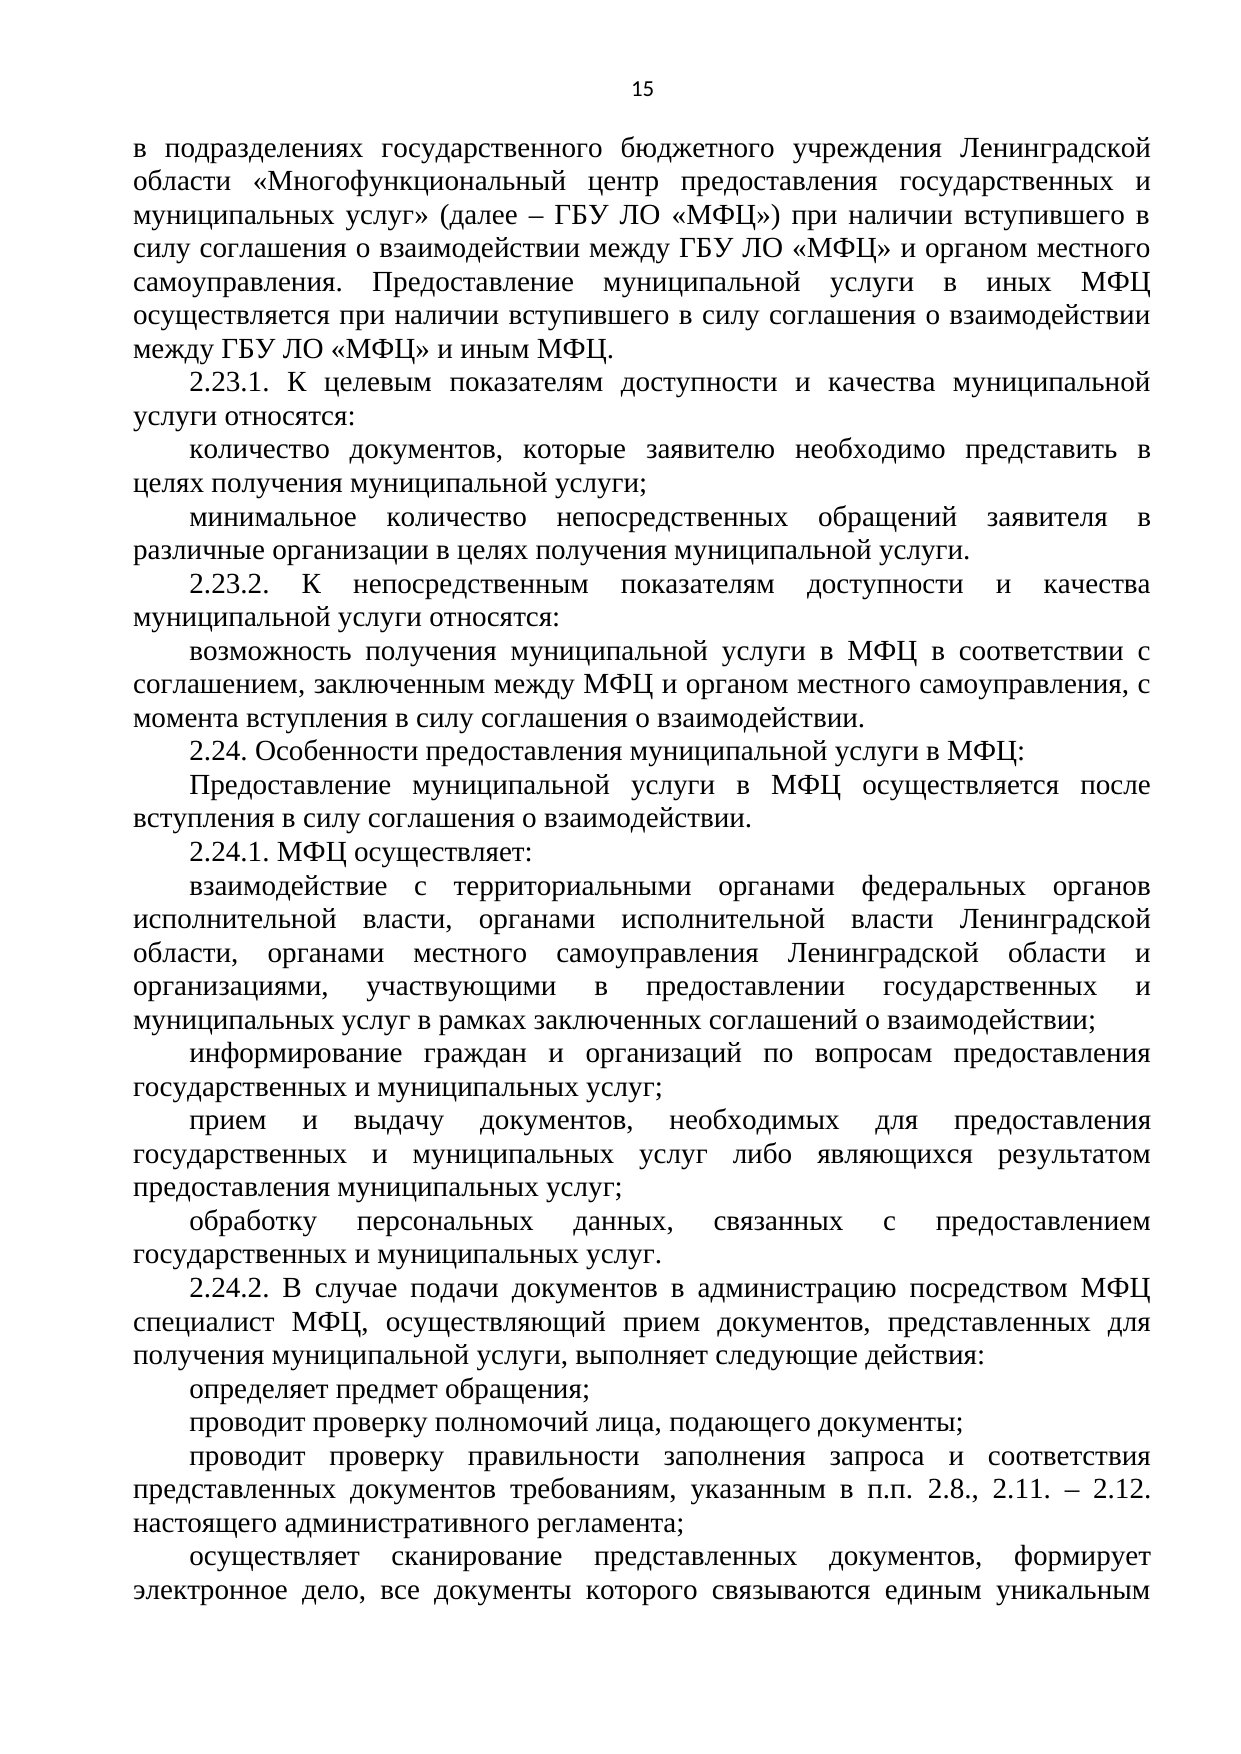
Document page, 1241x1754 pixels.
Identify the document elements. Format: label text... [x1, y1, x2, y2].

text проводит проверку полномочий лица, подающего документы; [133, 1404, 1152, 1438]
text 2.23.2. К непосредственным показателям доступности и качества муниципальной услуги относятся: [133, 566, 1152, 633]
text 2.23.1. К целевым показателям доступности и качества муниципальной услуги относятся: [133, 364, 1152, 432]
text количество документов, которые заявителю необходимо представить в целях получения муниципальной услуги; [133, 432, 1152, 499]
text 2.24.1. МФЦ осуществляет: [133, 834, 1152, 868]
text прием и выдачу документов, необходимых для предоставления государственных и муниципальных услуг либо являющихся результатом предоставления муниципальных услуг; [133, 1102, 1152, 1203]
text определяет предмет обращения; [133, 1371, 1152, 1404]
text взаимодействие с территориальными органами федеральных органов исполнительной власти, органами исполнительной власти Ленинградской области, органами местного самоуправления Ленинградской области и организациями, участвующими в предоставлении государственных и муниципальных услуг в рамках заключенных соглашений о взаимодействии; [133, 868, 1152, 1035]
text 2.24. Особенности предоставления муниципальной услуги в МФЦ: [133, 733, 1152, 767]
text минимальное количество непосредственных обращений заявителя в различные организации в целях получения муниципальной услуги. [133, 499, 1152, 566]
text 2.24.2. В случае подачи документов в администрацию посредством МФЦ специалист МФЦ, осуществляющий прием документов, представленных для получения муниципальной услуги, выполняет следующие действия: [133, 1270, 1152, 1371]
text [133, 130, 1152, 364]
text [133, 1538, 1152, 1606]
text обработку персональных данных, связанных с предоставлением государственных и муниципальных услуг. [133, 1203, 1152, 1270]
text информирование граждан и организаций по вопросам предоставления государственных и муниципальных услуг; [133, 1035, 1152, 1102]
text Предоставление муниципальной услуги в МФЦ осуществляется после вступления в силу соглашения о взаимодействии. [133, 767, 1152, 834]
text возможность получения муниципальной услуги в МФЦ в соответствии с соглашением, заключенным между МФЦ и органом местного самоуправления, с момента вступления в силу соглашения о взаимодействии. [133, 633, 1152, 733]
text проводит проверку правильности заполнения запроса и соответствия представленных документов требованиям, указанным в п.п. 2.8., 2.11. – 2.12. настоящего административного регламента; [133, 1438, 1152, 1538]
